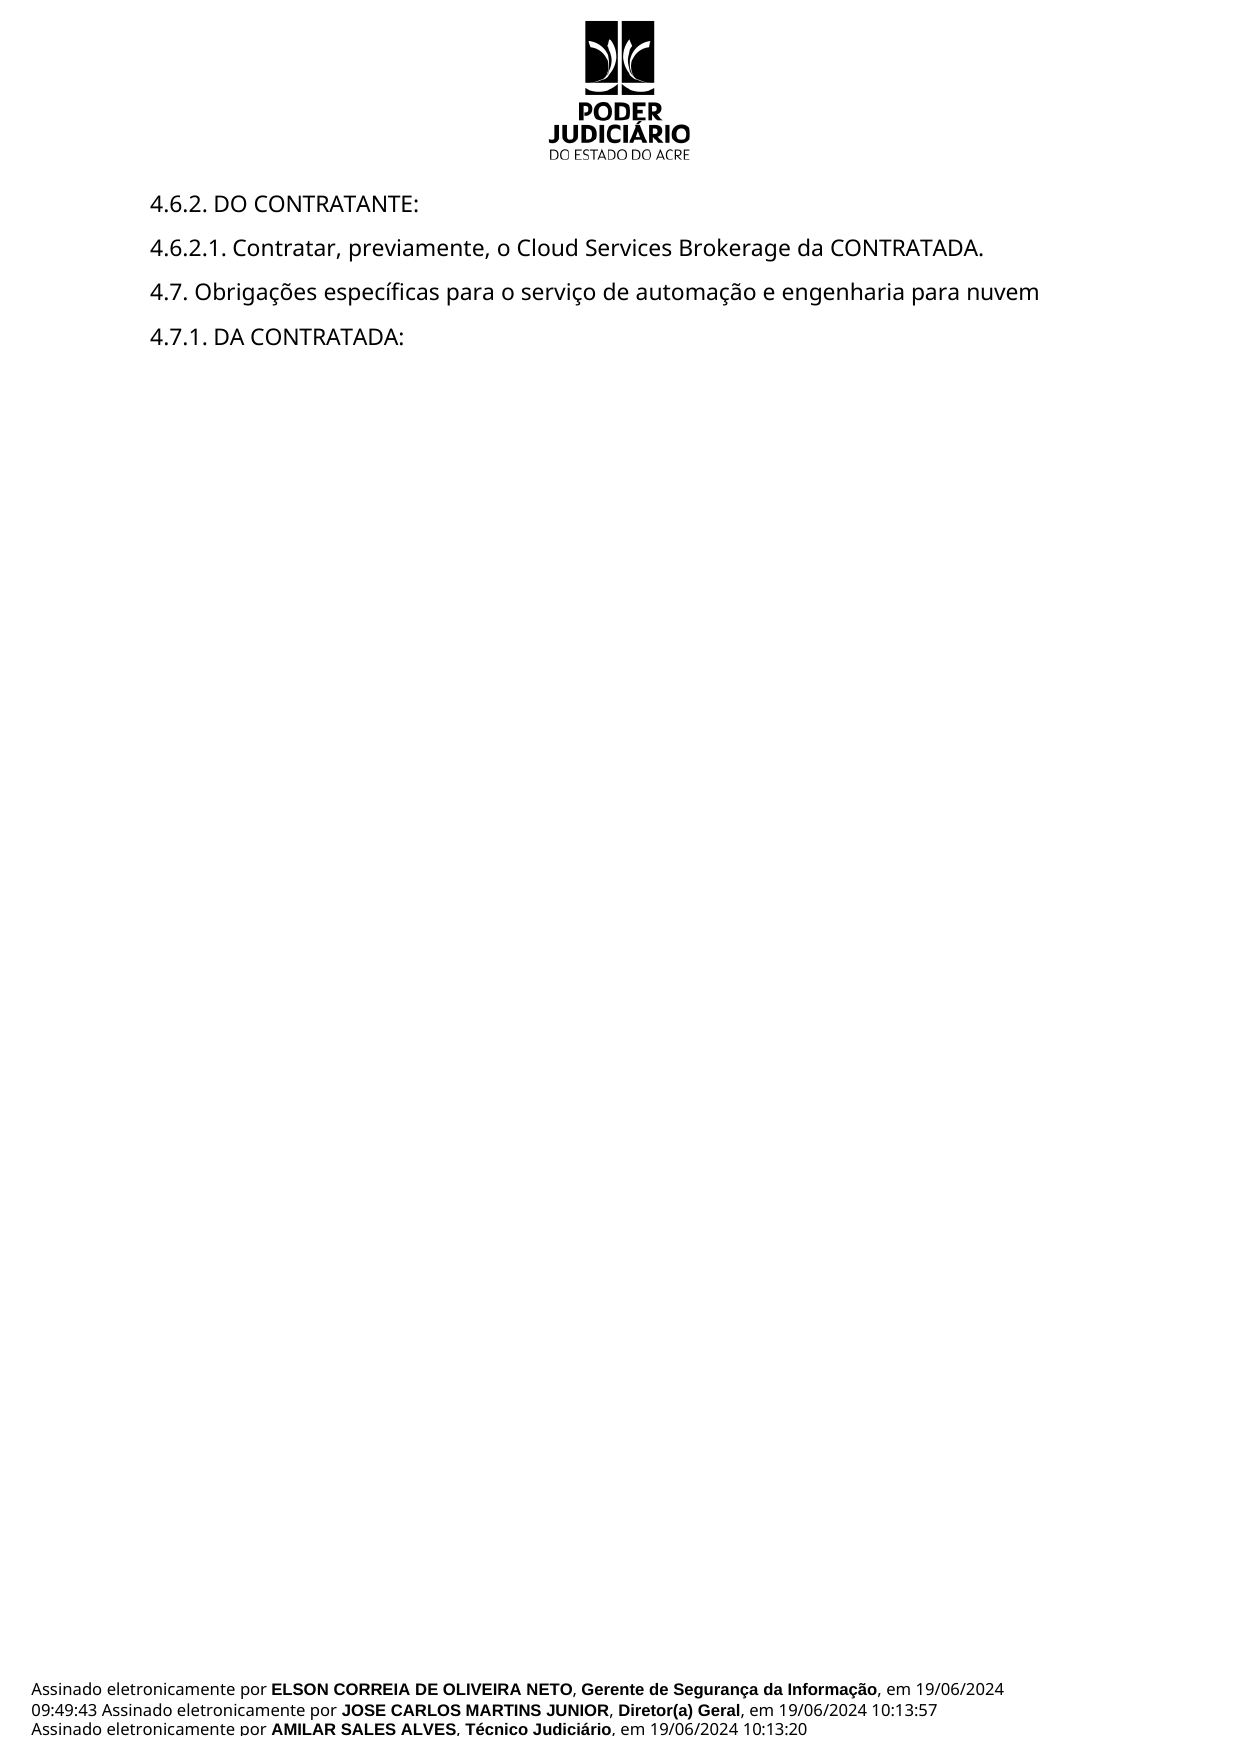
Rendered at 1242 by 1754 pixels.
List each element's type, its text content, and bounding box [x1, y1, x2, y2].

list Obrigações específicas para o serviço de automação e engenharia para nuvem [150, 276, 1117, 308]
picture [548, 20, 690, 160]
list DA CONTRATADA: [150, 321, 1117, 352]
list Contratar, previamente, o Cloud Services Brokerage da CONTRATADA. [150, 232, 1117, 263]
list DO CONTRATANTE: [150, 187, 1117, 219]
